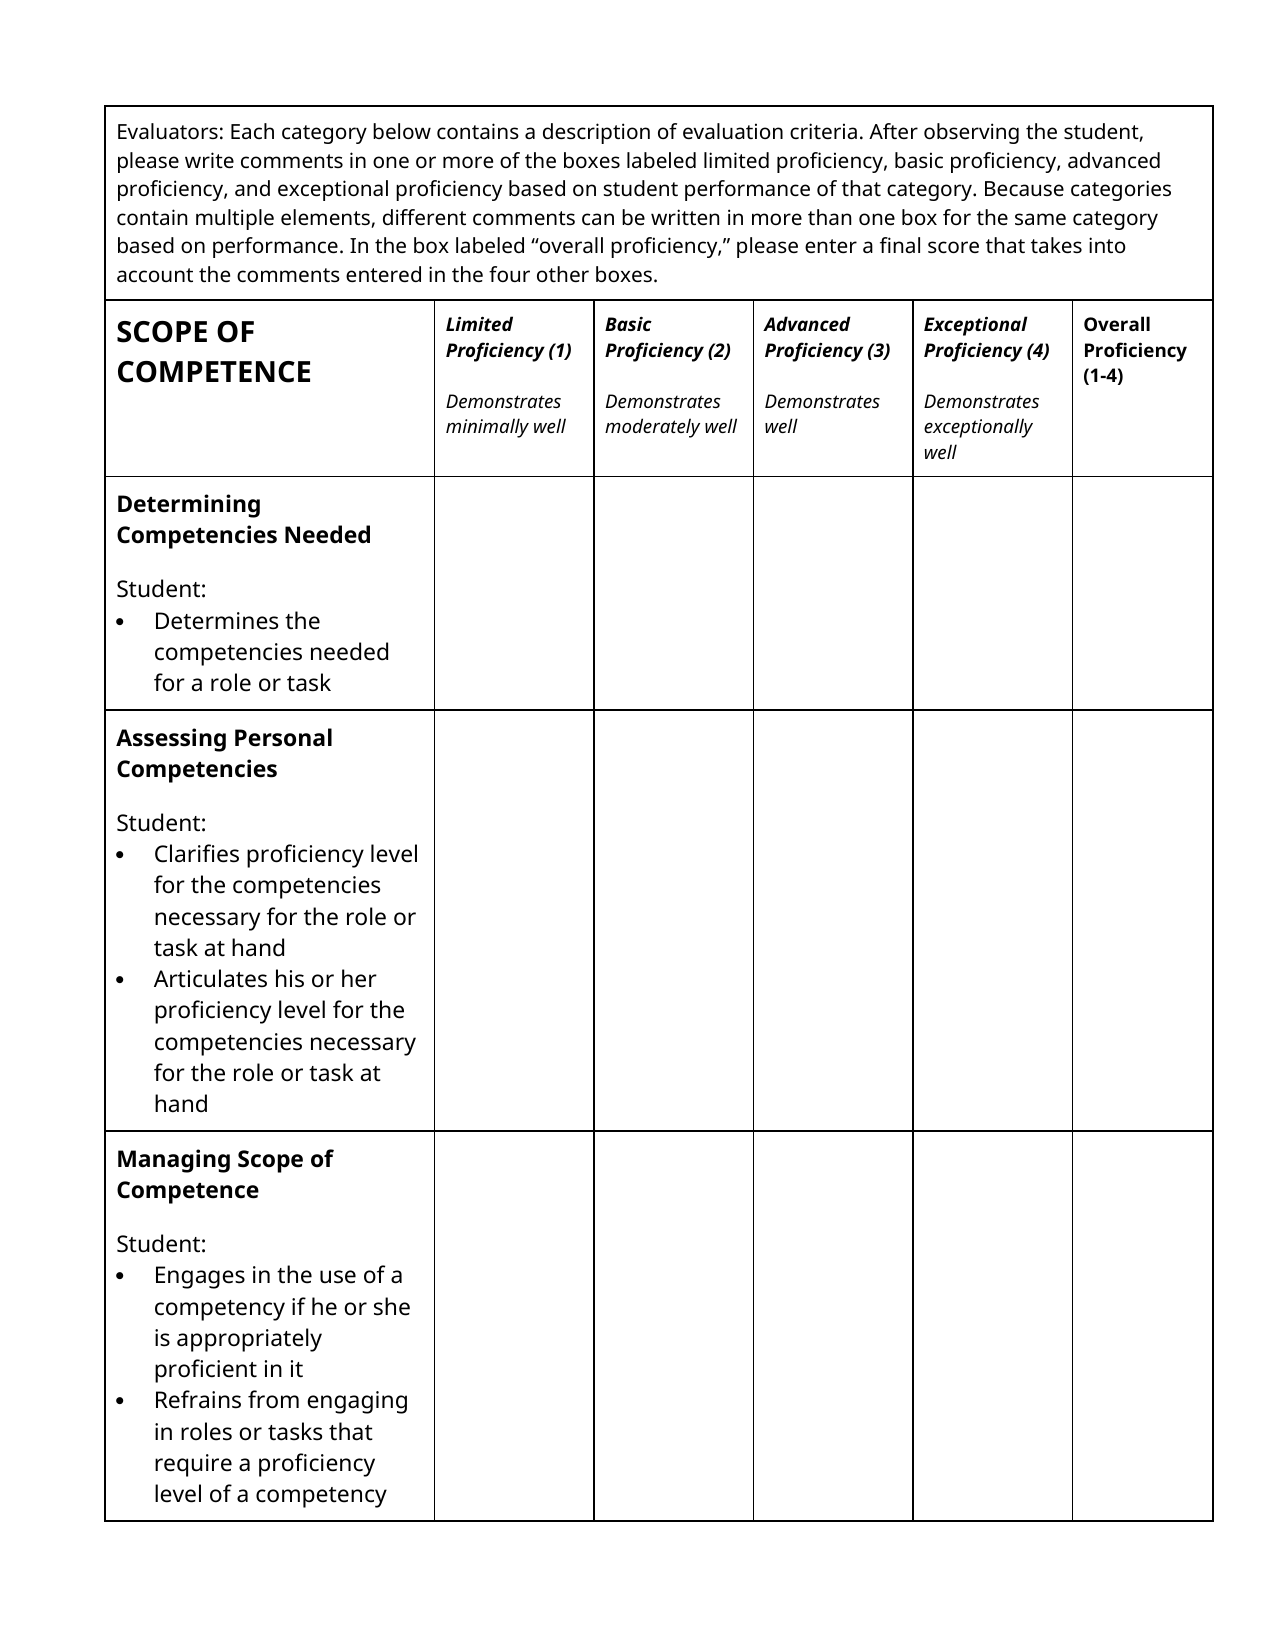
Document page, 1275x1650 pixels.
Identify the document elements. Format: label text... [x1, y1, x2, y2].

table_cell [435, 711, 593, 1130]
table_cell [914, 711, 1072, 1130]
table_cell [595, 1132, 753, 1520]
table_cell [595, 711, 753, 1130]
table_header Evaluators: Each category below contains a description of evaluation criteria. After observing the student, please write comments in one or more of the boxes labeled limited proficiency, basic proficiency, advanced proficiency, and exceptional proficiency based on student performance of that category. Because categories contain multiple elements, different comments can be written in more than one box for the same category based on performance. In the box labeled “overall proficiency,” please enter a final score that takes into account the comments entered in the four other boxes. [106, 107, 1212, 299]
table_cell Assessing Personal Competencies Student: Clarifies proficiency level for the competencies necessary for the role or task at hand Articulates his or her proficiency level for the competencies necessary for the role or task at hand [106, 711, 434, 1130]
table_cell [1073, 477, 1212, 709]
table_cell Exceptional Proficiency (4) Demonstrates exceptionally well [914, 301, 1072, 476]
table_cell [435, 1132, 593, 1520]
table_cell [914, 1132, 1072, 1520]
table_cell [106, 1132, 434, 1520]
table_cell Determining Competencies Needed Student: Determines the competencies needed for a role or task [106, 477, 434, 709]
table_cell Overall Proficiency (1-4) [1073, 301, 1212, 476]
table_cell Limited Proficiency (1) Demonstrates minimally well [435, 301, 593, 476]
table_cell [1073, 1132, 1212, 1520]
table_cell SCOPE OF COMPETENCE [106, 301, 434, 476]
table_cell [914, 477, 1072, 709]
table_cell Basic Proficiency (2) Demonstrates moderately well [595, 301, 753, 476]
table_cell [754, 1132, 912, 1520]
table_cell [435, 477, 593, 709]
table_cell [595, 477, 753, 709]
table_cell [754, 477, 912, 709]
table_cell [1073, 711, 1212, 1130]
table_cell [754, 711, 912, 1130]
table_cell Advanced Proficiency (3) Demonstrates well [754, 301, 912, 476]
